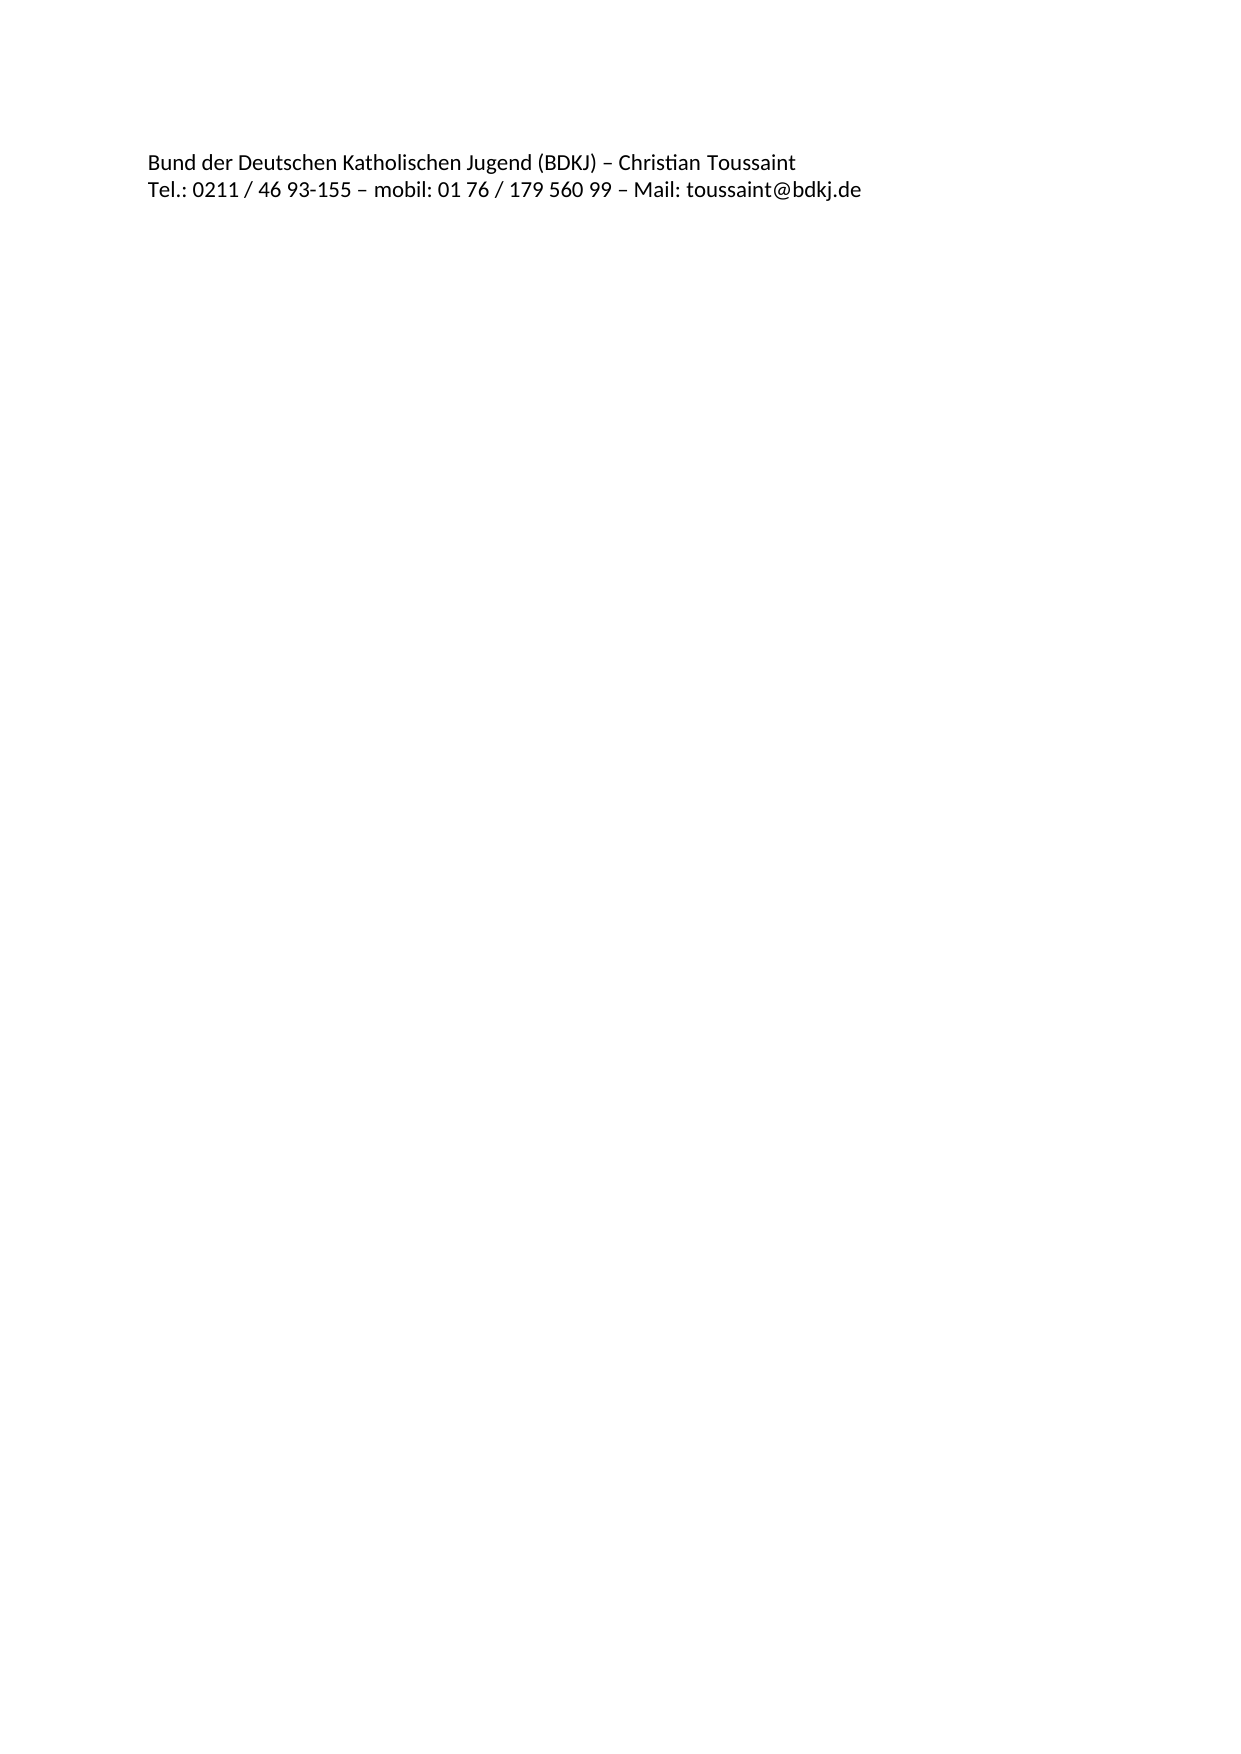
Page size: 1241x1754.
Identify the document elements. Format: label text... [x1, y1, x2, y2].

text Tel.: 0211 / 46 93-155 – mobil: 01 76 / 179 560 99 – Mail: toussaint@bdkj.de [148, 176, 1093, 204]
text Bund der Deutschen Katholischen Jugend (BDKJ) – Christian Toussaint [148, 148, 1093, 176]
